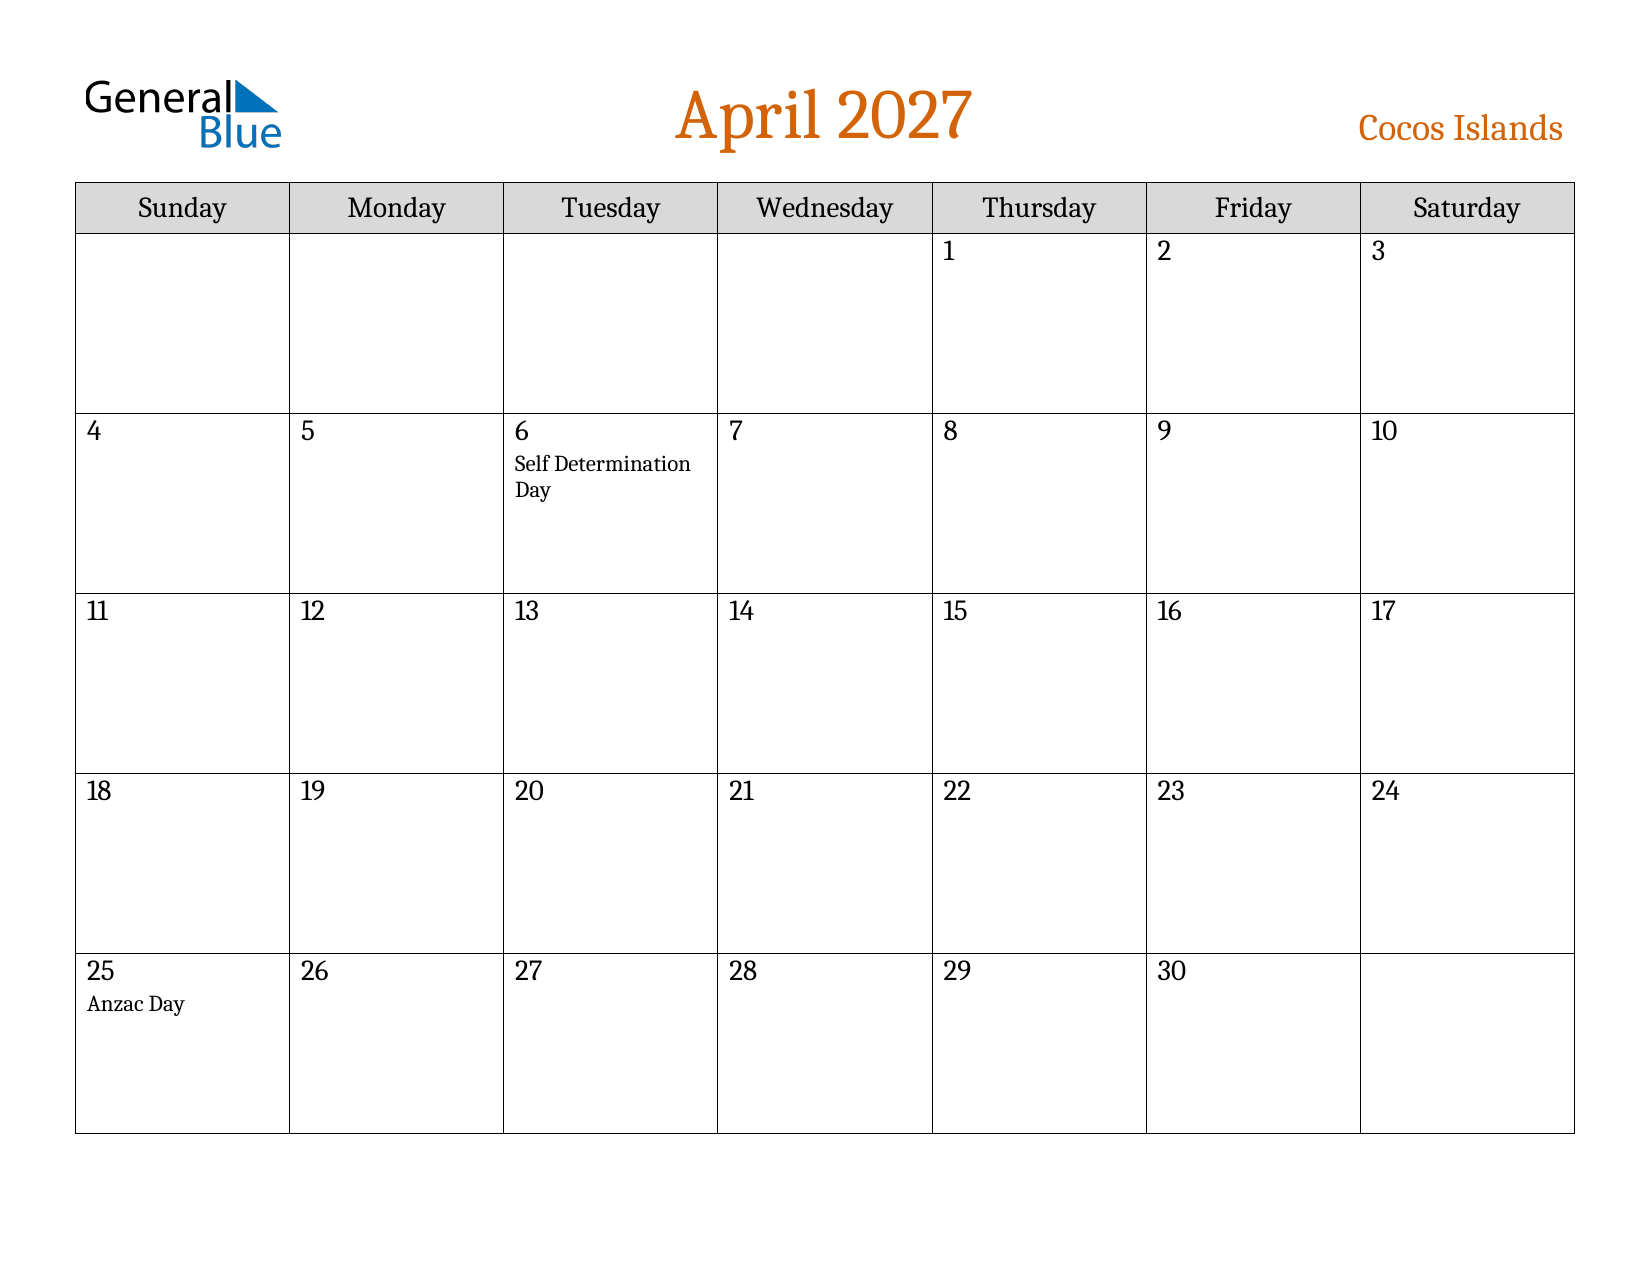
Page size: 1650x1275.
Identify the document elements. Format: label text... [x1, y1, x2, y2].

table_cell [718, 990, 932, 1133]
table_cell Tuesday [504, 183, 717, 233]
table_cell 2 [1147, 234, 1360, 270]
table_cell 8 [933, 414, 1146, 450]
table_cell [718, 450, 932, 593]
table_cell [1147, 630, 1360, 773]
table_cell [1361, 270, 1574, 413]
table_cell 10 [1361, 414, 1574, 450]
table_cell [290, 810, 503, 953]
table_cell [1147, 270, 1360, 413]
table_cell Self Determination Day [504, 450, 717, 593]
table_cell [933, 990, 1146, 1133]
table_cell [1361, 810, 1574, 953]
table_cell 28 [718, 954, 932, 990]
table_cell [504, 270, 717, 413]
table_cell [76, 234, 289, 270]
table_header [76, 75, 503, 182]
table_cell 7 [718, 414, 932, 450]
table_cell [290, 450, 503, 593]
table_cell 21 [718, 774, 932, 810]
table_cell [290, 234, 503, 270]
table_cell [290, 630, 503, 773]
table_cell 20 [504, 774, 717, 810]
table_cell 12 [290, 594, 503, 630]
table_cell Wednesday [718, 183, 932, 233]
table_cell 5 [290, 414, 503, 450]
table_cell [718, 270, 932, 413]
table_cell [76, 630, 289, 773]
table_cell 24 [1361, 774, 1574, 810]
table_cell [504, 810, 717, 953]
table_cell 18 [76, 774, 289, 810]
table_cell Sunday [76, 183, 289, 233]
table_cell 23 [1147, 774, 1360, 810]
table_cell 1 [933, 234, 1146, 270]
table_cell Thursday [933, 183, 1146, 233]
table_cell 13 [504, 594, 717, 630]
table_header April 2027 [504, 75, 1146, 182]
table_cell [76, 810, 289, 953]
table_cell 9 [1147, 414, 1360, 450]
table_cell Saturday [1361, 183, 1574, 233]
table_cell [1361, 954, 1574, 990]
table_cell [504, 630, 717, 773]
table_cell [504, 990, 717, 1133]
table_cell 15 [933, 594, 1146, 630]
table_cell 22 [933, 774, 1146, 810]
table_cell [933, 630, 1146, 773]
table_cell 30 [1147, 954, 1360, 990]
table_cell [718, 234, 932, 270]
table_cell 11 [76, 594, 289, 630]
table_cell 14 [718, 594, 932, 630]
table_cell [1361, 630, 1574, 773]
table_cell 6 [504, 414, 717, 450]
picture [86, 80, 281, 148]
table_cell 4 [76, 414, 289, 450]
table_cell [718, 810, 932, 953]
table_cell 19 [290, 774, 503, 810]
table_cell 3 [1361, 234, 1574, 270]
table_cell [1361, 990, 1574, 1133]
table_cell 29 [933, 954, 1146, 990]
table_header Cocos Islands [1146, 75, 1574, 182]
table_cell 17 [1361, 594, 1574, 630]
table_cell [1147, 990, 1360, 1133]
table_cell [1361, 450, 1574, 593]
table_cell 26 [290, 954, 503, 990]
table_cell [76, 450, 289, 593]
table_cell Monday [290, 183, 503, 233]
table_cell [504, 234, 717, 270]
table_cell Anzac Day [76, 990, 289, 1133]
table_cell 25 [76, 954, 289, 990]
table_cell [290, 270, 503, 413]
table_cell [1147, 450, 1360, 593]
table_cell 16 [1147, 594, 1360, 630]
table_cell [933, 810, 1146, 953]
table_cell [1147, 810, 1360, 953]
table_cell [933, 450, 1146, 593]
table_cell Friday [1147, 183, 1360, 233]
table_cell [933, 270, 1146, 413]
table_cell [76, 270, 289, 413]
table_cell 27 [504, 954, 717, 990]
table_cell [290, 990, 503, 1133]
table_cell [718, 630, 932, 773]
